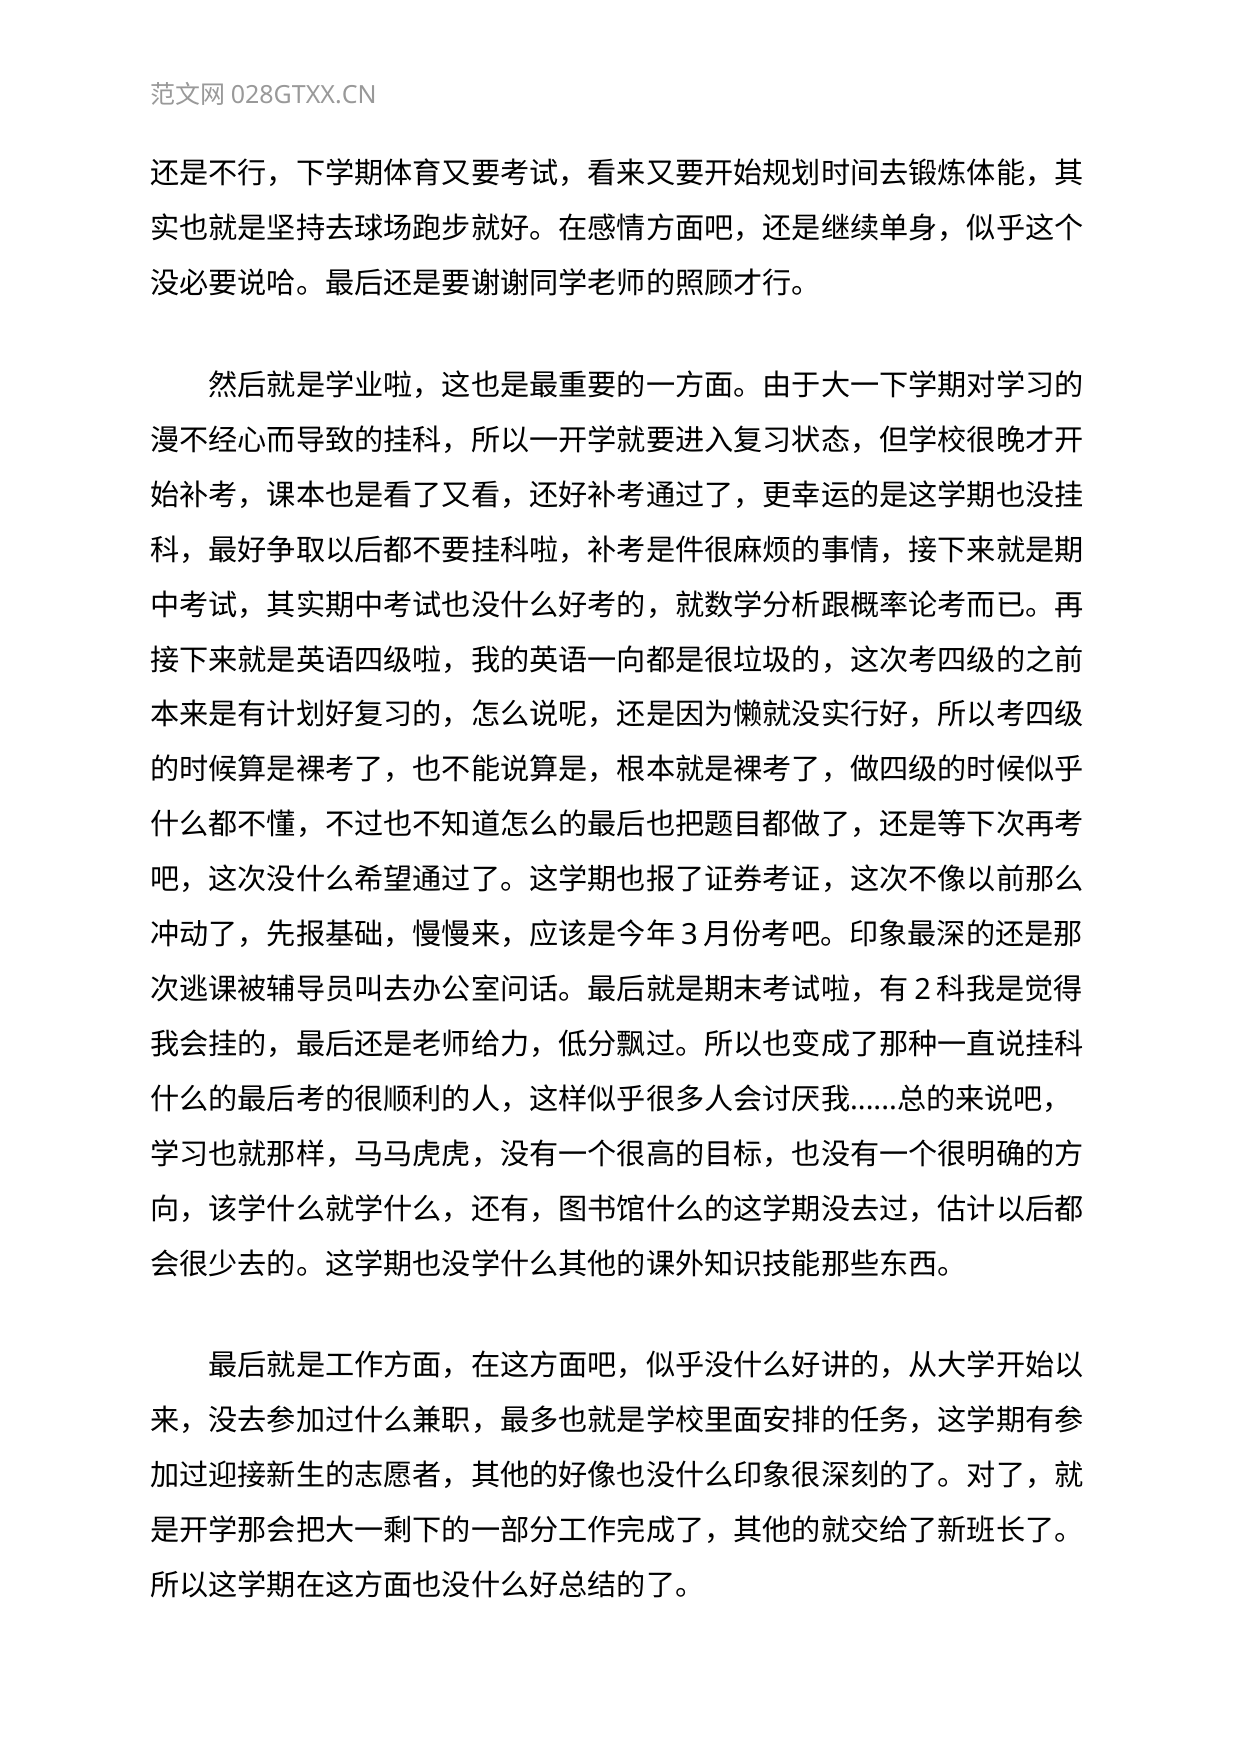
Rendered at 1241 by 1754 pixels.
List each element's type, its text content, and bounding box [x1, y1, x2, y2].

text 然后就是学业啦，这也是最重要的一方面。由于大一下学期对学习的漫不经心而导致的挂科，所以一开学就要进入复习状态，但学校很晚才开始补考，课本也是看了又看，还好补考通过了，更幸运的是这学期也没挂科，最好争取以后都不要挂科啦，补考是件很麻烦的事情，接下来就是期中考试，其实期中考试也没什么好考的，就数学分析跟概率论考而已。再接下来就是英语四级啦，我的英语一向都是很垃圾的，这次考四级的之前本来是有计划好复习的，怎么说呢，还是因为懒就没实行好，所以考四级的时候算是裸考了，也不能说算是，根本就是裸考了，做四级的时候似乎什么都不懂，不过也不知道怎么的最后也把题目都做了，还是等下次再考吧，这次没什么希望通过了。这学期也报了证券考证，这次不像以前那么冲动了，先报基础，慢慢来，应该是今年3月份考吧。印象最深的还是那次逃课被辅导员叫去办公室问话。最后就是期末考试啦，有2科我是觉得我会挂的，最后还是老师给力，低分飘过。所以也变成了那种一直说挂科什么的最后考的很顺利的人，这样似乎很多人会讨厌我......总的来说吧，学习也就那样，马马虎虎，没有一个很高的目标，也没有一个很明确的方向，该学什么就学什么，还有，图书馆什么的这学期没去过，估计以后都会很少去的。这学期也没学什么其他的课外知识技能那些东西。 [150, 362, 1090, 1282]
text 最后就是工作方面，在这方面吧，似乎没什么好讲的，从大学开始以来，没去参加过什么兼职，最多也就是学校里面安排的任务，这学期有参加过迎接新生的志愿者，其他的好像也没什么印象很深刻的了。对了，就是开学那会把大一剩下的一部分工作完成了，其他的就交给了新班长了。所以这学期在这方面也没什么好总结的了。 [150, 1342, 1090, 1604]
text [150, 150, 1090, 302]
